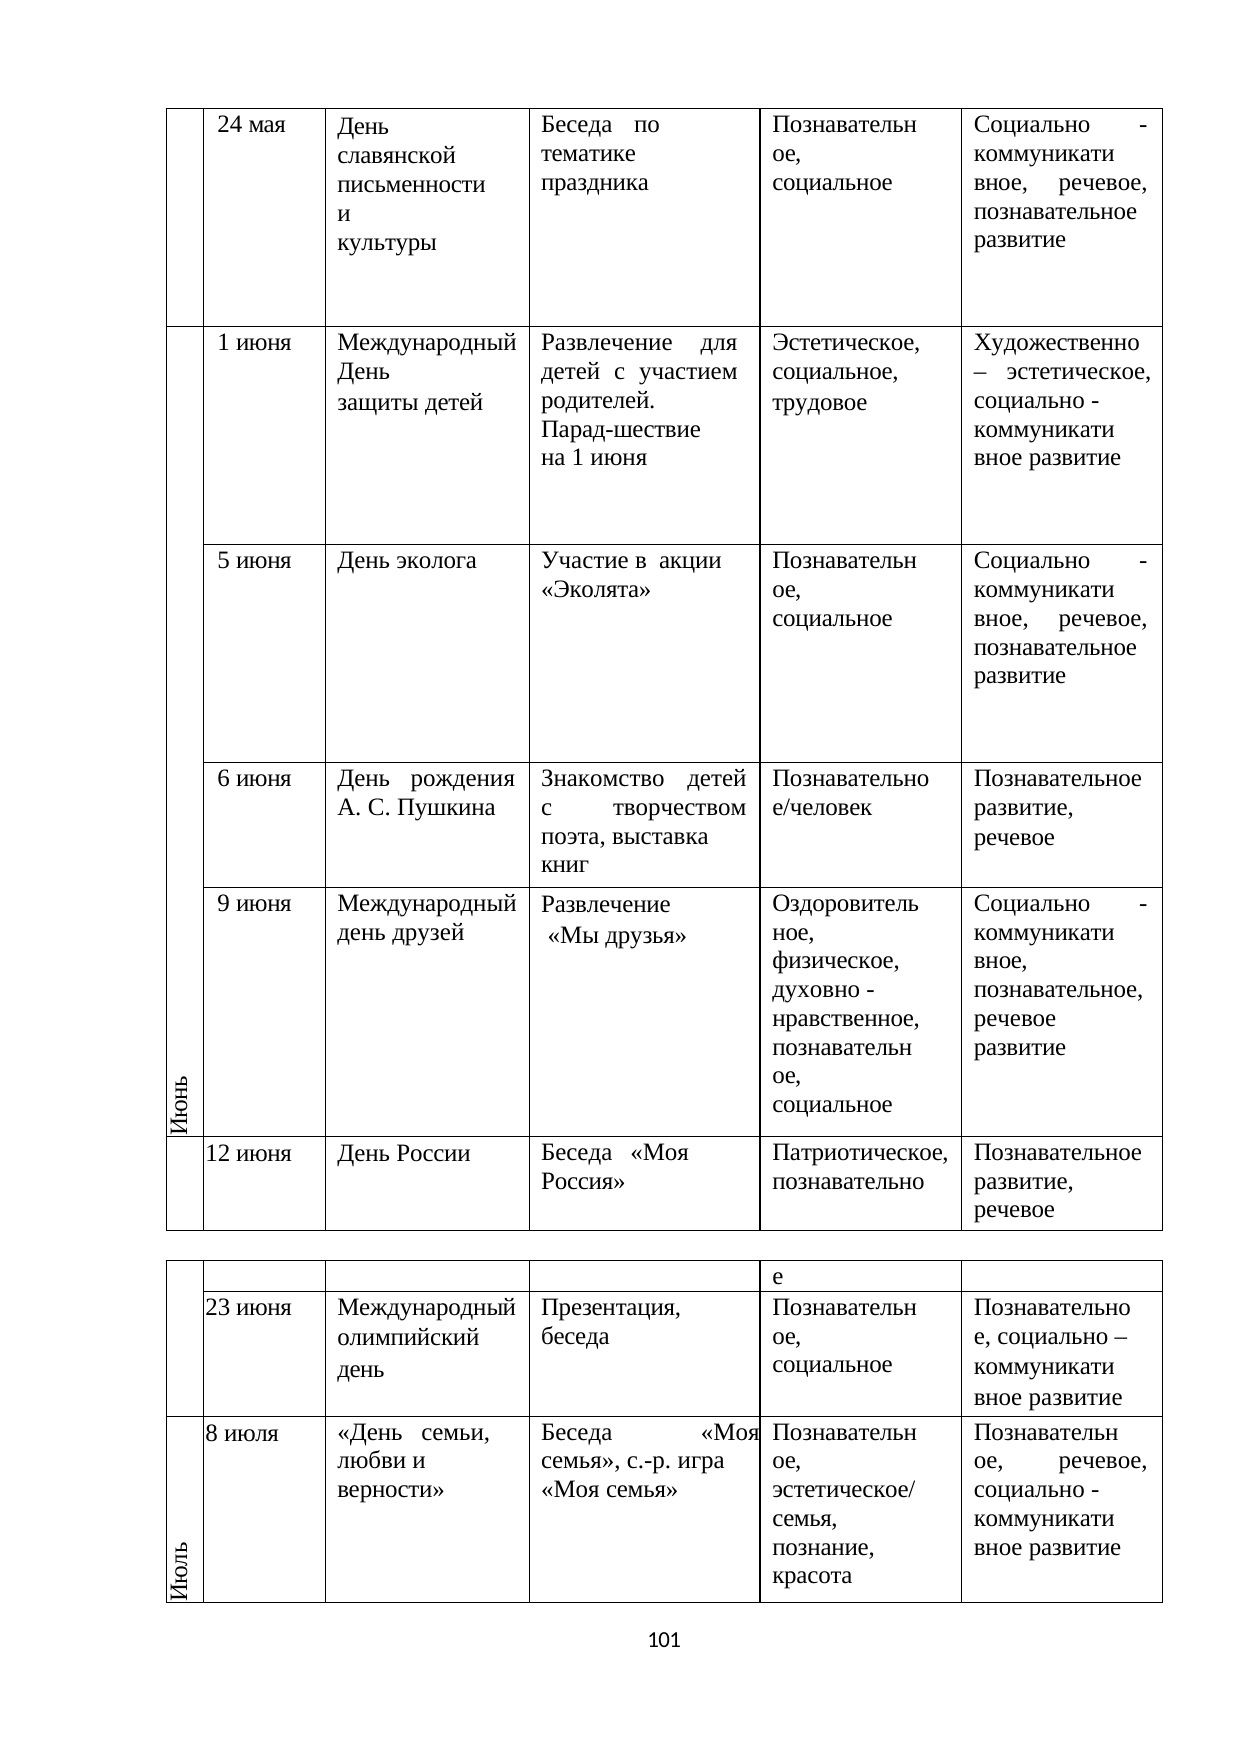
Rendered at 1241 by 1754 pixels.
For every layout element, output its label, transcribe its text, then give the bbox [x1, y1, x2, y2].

table_cell [167, 1137, 203, 1229]
table_cell 9 июня [204, 888, 325, 1136]
table_cell Эстетическое, социальное, трудовое [761, 327, 961, 544]
table_cell Познавательно е, социально – коммуникативное развитие [962, 1292, 1162, 1416]
table_cell Беседа по тематике праздника [530, 109, 759, 326]
table_cell Развлечение для детей с участием родителей. Парад-шествие на 1 июня [530, 327, 759, 544]
table_header [167, 1261, 203, 1416]
table_cell Социально - коммуникативное, речевое, познавательное развитие [962, 109, 1162, 326]
table_cell 8 июля [204, 1417, 325, 1602]
table_cell Беседа «Моя семья», с.-р. игра «Моя семья» [530, 1417, 759, 1602]
table_cell 1 июня [204, 327, 325, 544]
table_cell Социально - коммуникативное, речевое, познавательное развитие [962, 545, 1162, 762]
table_cell Познавательное, эстетическое/семья, познание, красота [761, 1417, 961, 1602]
table_cell Международный день друзей [326, 888, 529, 1136]
table_cell Социально - коммуникативное, познавательное, речевое развитие [962, 888, 1162, 1136]
table_header [530, 1261, 759, 1291]
table_cell 24 мая [204, 109, 325, 326]
table_cell Оздоровительное, физическое, духовно - нравственное, познавательное, социальное [761, 888, 961, 1136]
table_cell Знакомство детей с творчеством поэта, выставка книг [530, 763, 759, 887]
table_cell Познавательное, социальное [761, 545, 961, 762]
table_cell Познавательное развитие, речевое [962, 763, 1162, 887]
table_cell Познавательное, социальное [761, 109, 961, 326]
table_cell Патриотическое, познавательно [761, 1137, 961, 1229]
table_cell Развлечение «Мы друзья» [530, 888, 759, 1136]
table_cell Беседа «Моя Россия» [530, 1137, 759, 1229]
table_cell Июль [167, 1417, 203, 1602]
table_cell 6 июня [204, 763, 325, 887]
table_cell «День семьи, любви и верности» [326, 1417, 529, 1602]
table_header е [761, 1261, 961, 1291]
table_header [326, 1261, 529, 1291]
table_cell День эколога [326, 545, 529, 762]
table_cell Познавательное, социальное [761, 1292, 961, 1416]
table_cell Международный День защиты детей [326, 327, 529, 544]
table_cell Познавательное, речевое, социально - коммуникативное развитие [962, 1417, 1162, 1602]
table_header [204, 1261, 325, 1291]
table_cell Участие в акции «Эколята» [530, 545, 759, 762]
table_cell День России [326, 1137, 529, 1229]
table_cell День славянской письменности и культуры [326, 109, 529, 326]
table_cell Международный олимпийский день [326, 1292, 529, 1416]
table_cell Художественно – эстетическое, социально - коммуникативное развитие [962, 327, 1162, 544]
table_cell Познавательно е/человек [761, 763, 961, 887]
table_cell 5 июня [204, 545, 325, 762]
table_cell 23 июня [204, 1292, 325, 1416]
table_cell Презентация, беседа [530, 1292, 759, 1416]
table_cell День рождения А. С. Пушкина [326, 763, 529, 887]
table_header [962, 1261, 1162, 1291]
table_cell Июнь [167, 327, 203, 1136]
table_cell Познавательное развитие, речевое [962, 1137, 1162, 1229]
table_cell 12 июня [204, 1137, 325, 1229]
